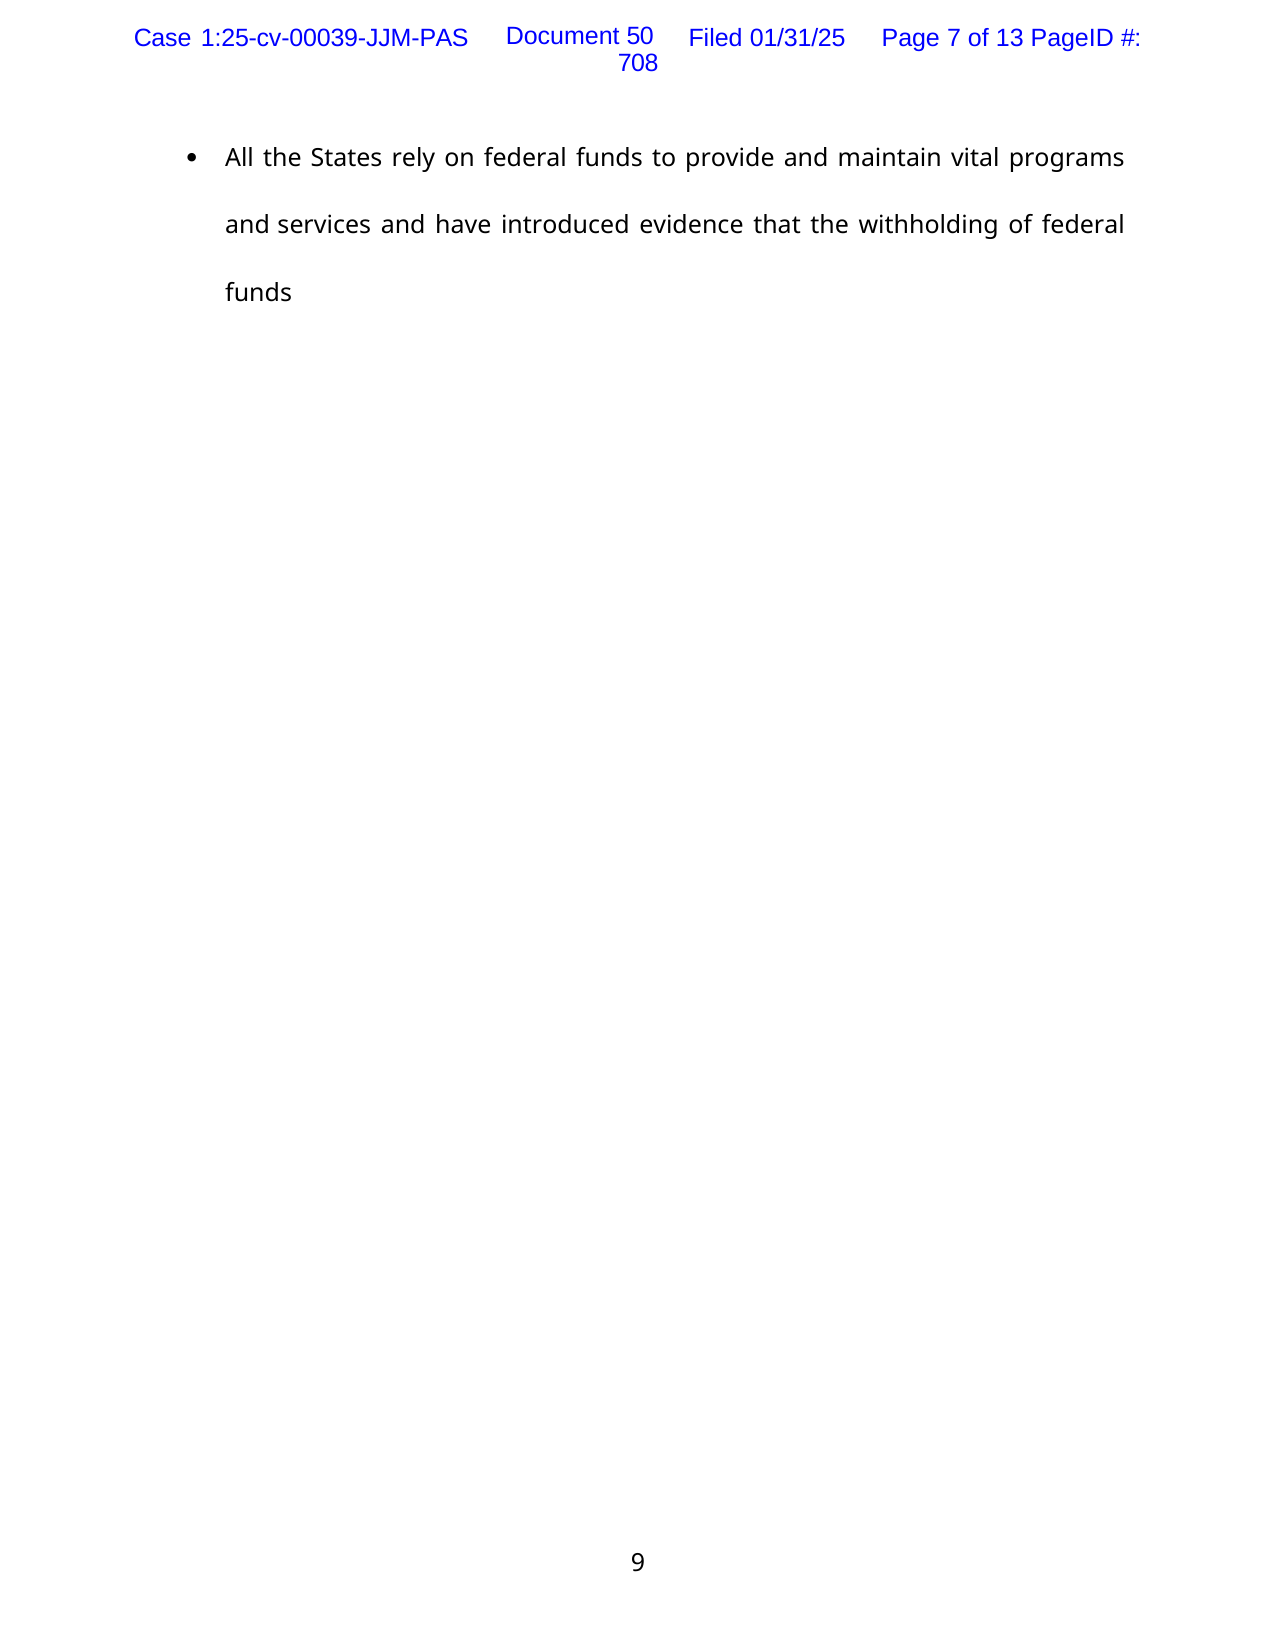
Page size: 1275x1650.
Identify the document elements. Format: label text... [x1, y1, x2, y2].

list All the States rely on federal funds to provide and maintain vital programs and services and have introduced evidence that the withholding of federal funds [187, 139, 1125, 308]
